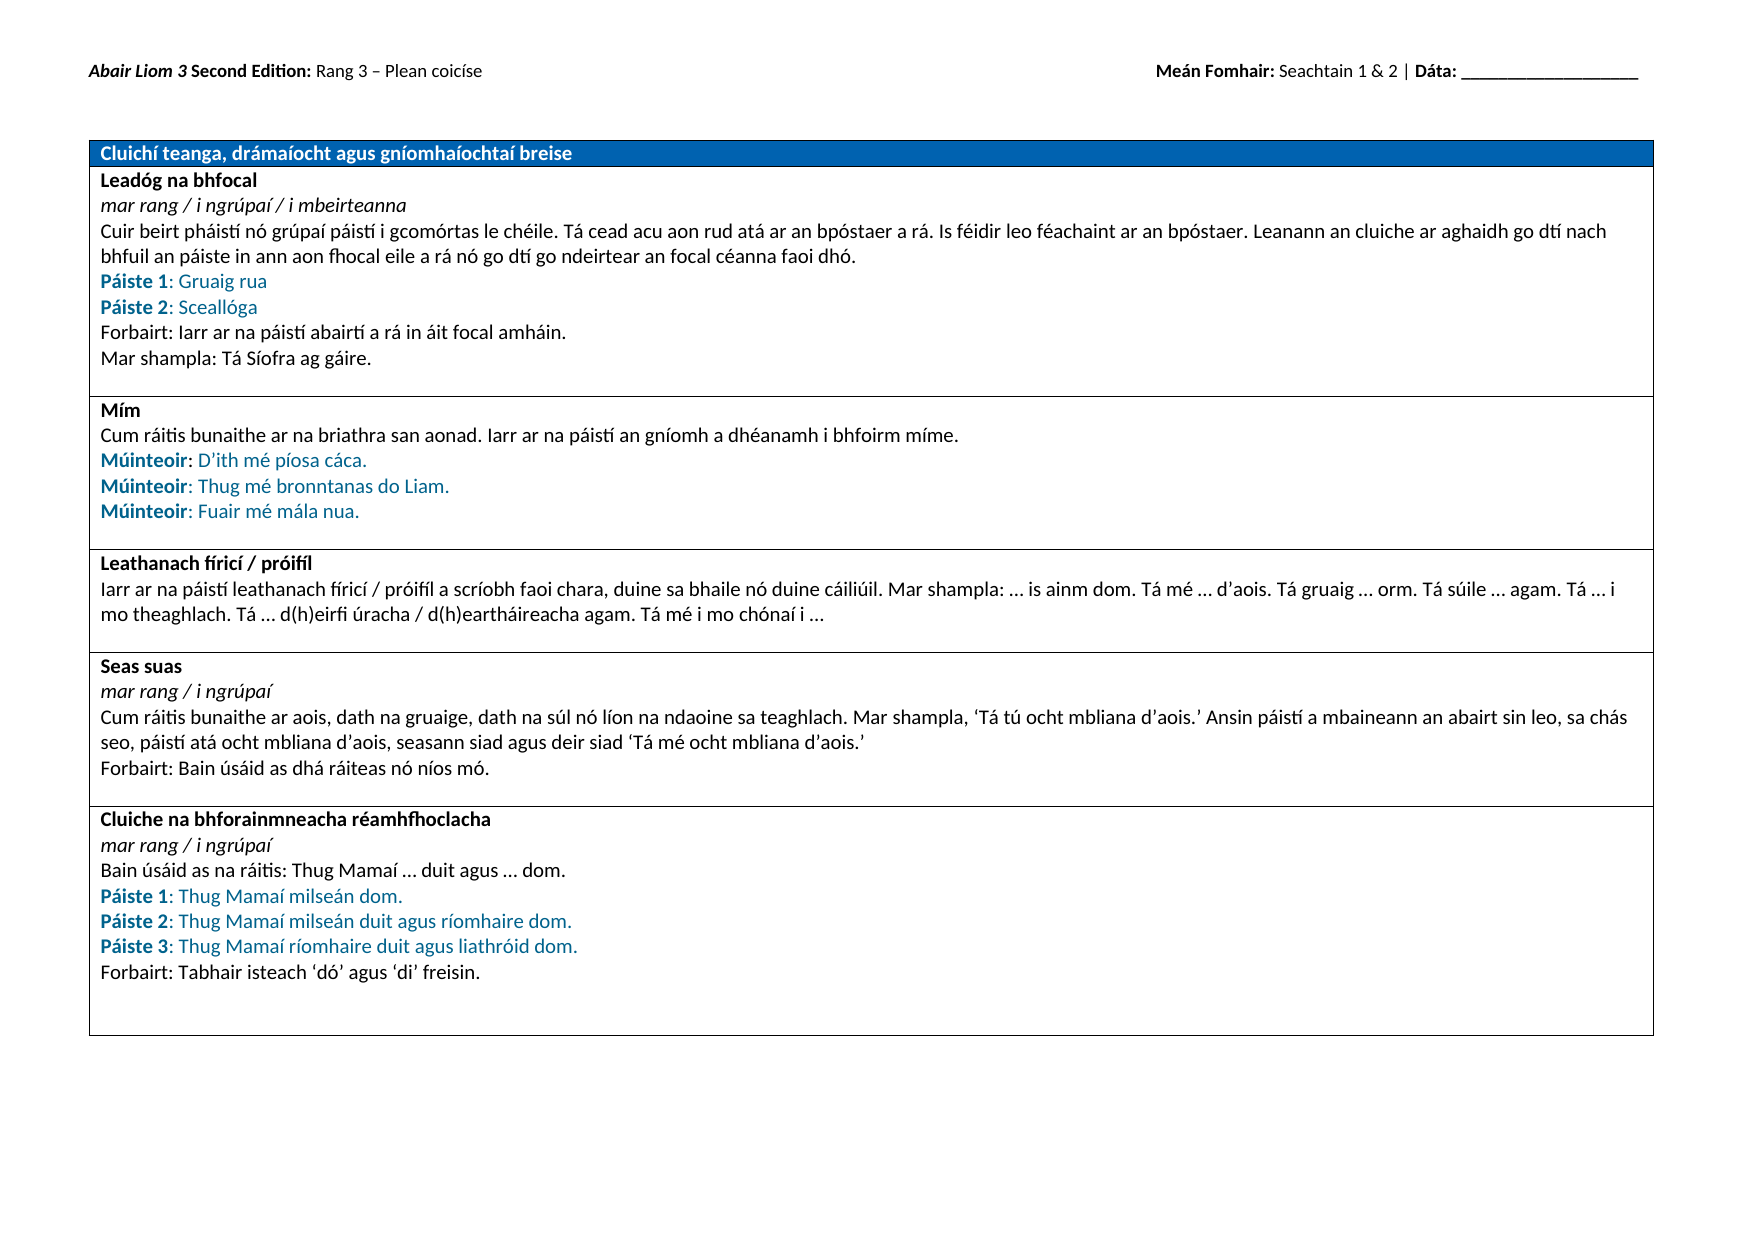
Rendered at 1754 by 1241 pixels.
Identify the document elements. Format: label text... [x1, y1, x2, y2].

table_cell Cluiche na bhforainmneacha réamhfhoclacha mar rang / i ngrúpaí Bain úsáid as na ráitis: Thug Mamaí … duit agus … dom. Páiste 1: Thug Mamaí milseán dom. Páiste 2: Thug Mamaí milseán duit agus ríomhaire dom. Páiste 3: Thug Mamaí ríomhaire duit agus liathróid dom. Forbairt: Tabhair isteach ‘dó’ agus ‘di’ freisin. [90, 807, 1653, 1035]
table_cell Seas suas mar rang / i ngrúpaí Cum ráitis bunaithe ar aois, dath na gruaige, dath na súl nó líon na ndaoine sa teaghlach. Mar shampla, ‘Tá tú ocht mbliana d’aois.’ Ansin páistí a mbaineann an abairt sin leo, sa chás seo, páistí atá ocht mbliana d’aois, seasann siad agus deir siad ‘Tá mé ocht mbliana d’aois.’ Forbairt: Bain úsáid as dhá ráiteas nó níos mó. [90, 653, 1653, 806]
table_header Cluichí teanga, drámaíocht agus gníomhaíochtaí breise [90, 141, 1653, 166]
table_cell Mím Cum ráitis bunaithe ar na briathra san aonad. Iarr ar na páistí an gníomh a dhéanamh i bhfoirm míme. Múinteoir: D’ith mé píosa cáca. Múinteoir: Thug mé bronntanas do Liam. Múinteoir: Fuair mé mála nua. [90, 397, 1653, 549]
table_cell Leathanach fíricí / próifíl Iarr ar na páistí leathanach fíricí / próifíl a scríobh faoi chara, duine sa bhaile nó duine cáiliúil. Mar shampla: … is ainm dom. Tá mé … d’aois. Tá gruaig … orm. Tá súile … agam. Tá … i mo theaghlach. Tá … d(h)eirfi úracha / d(h)eartháireacha agam. Tá mé i mo chónaí i … [90, 550, 1653, 652]
table_cell Leadóg na bhfocal mar rang / i ngrúpaí / i mbeirteanna Cuir beirt pháistí nó grúpaí páistí i gcomórtas le chéile. Tá cead acu aon rud atá ar an bpóstaer a rá. Is féidir leo féachaint ar an bpóstaer. Leanann an cluiche ar aghaidh go dtí nach bhfuil an páiste in ann aon fhocal eile a rá nó go dtí go ndeirtear an focal céanna faoi dhó. Páiste 1: Gruaig rua Páiste 2: Sceallóga Forbairt: Iarr ar na páistí abairtí a rá in áit focal amháin. Mar shampla: Tá Síofra ag gáire. [90, 167, 1653, 396]
